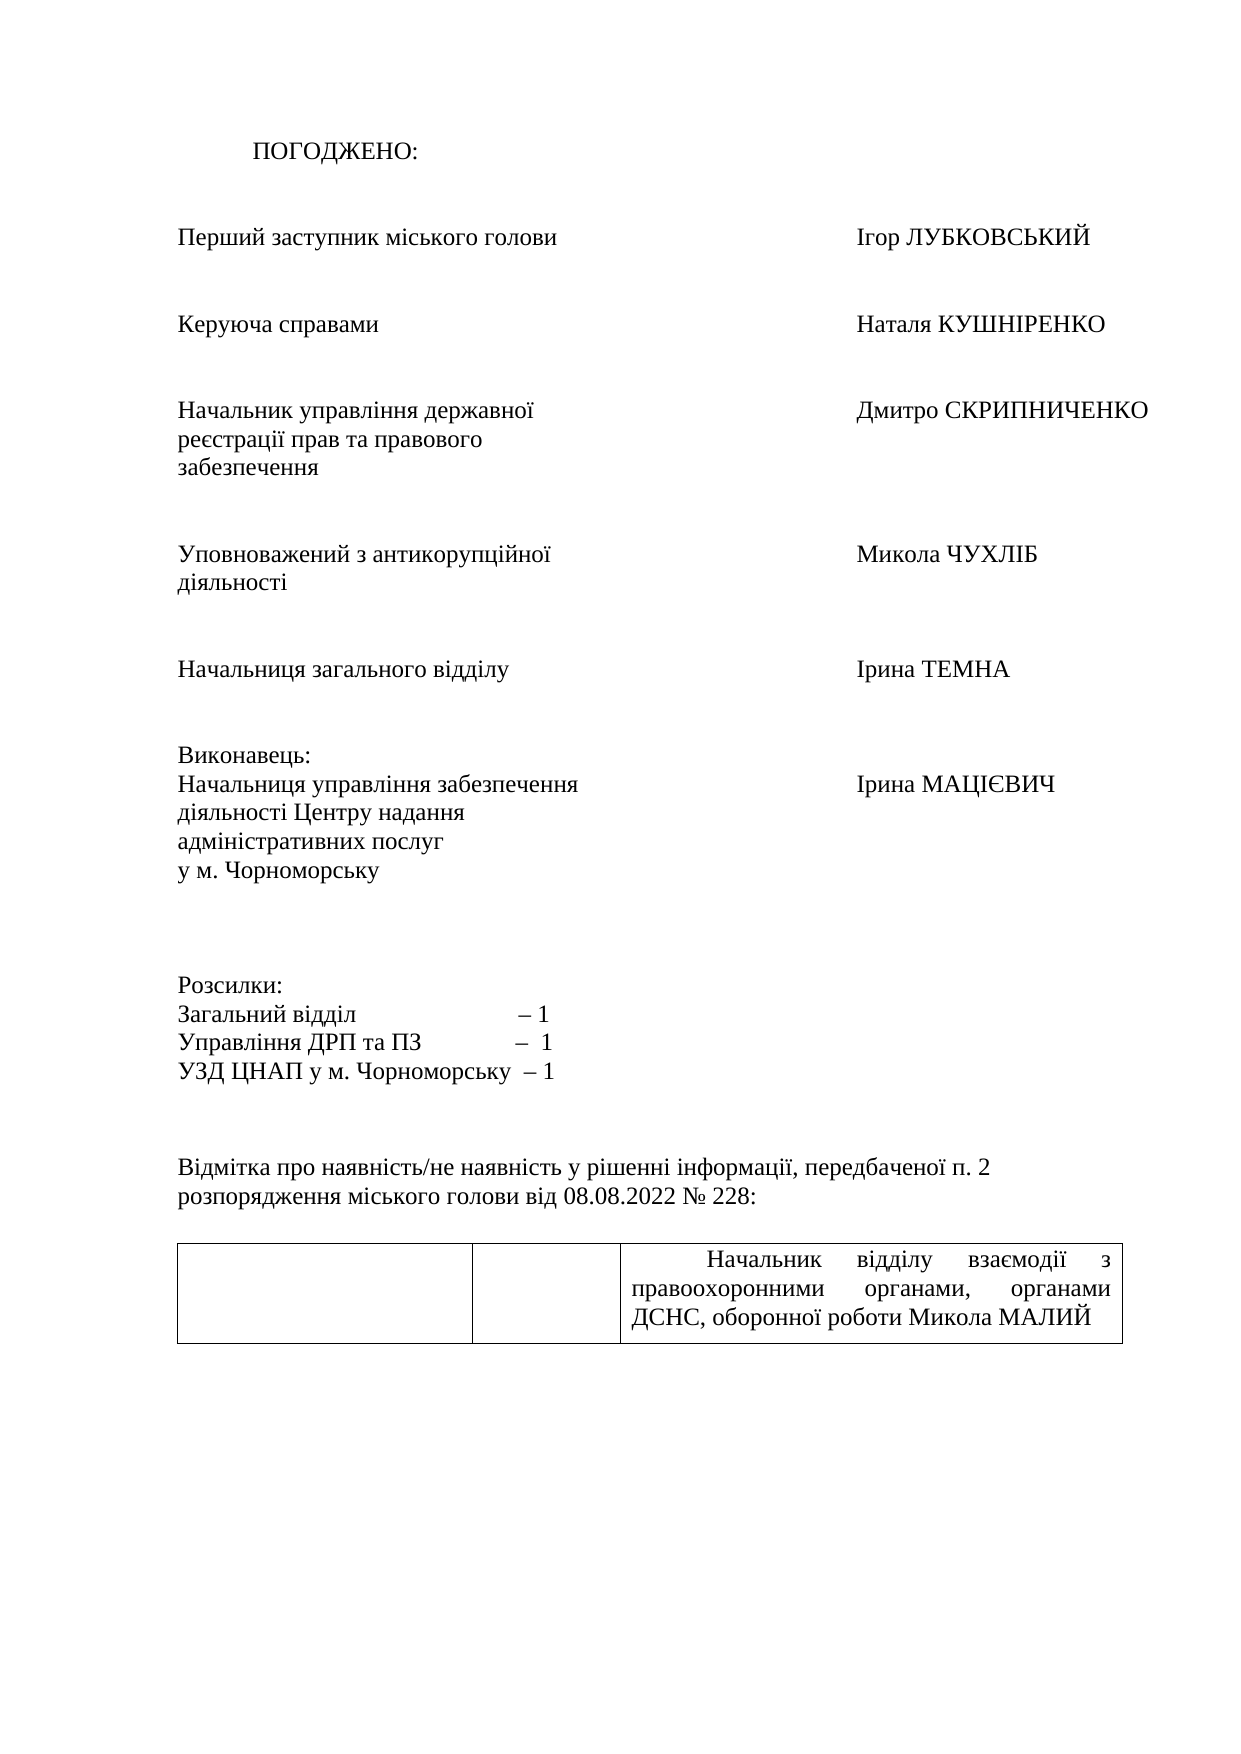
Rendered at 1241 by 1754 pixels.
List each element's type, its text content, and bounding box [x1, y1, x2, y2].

text розпорядження міського голови від 08.08.2022 № 228: [177, 1181, 1166, 1209]
table_cell Уповноважений з антикорупційної діяльності [177, 539, 605, 654]
text Управління ДРП та ПЗ – 1 [177, 1027, 1166, 1056]
table_cell Начальник управління державної реєстрації прав та правового забезпечення [177, 395, 605, 539]
text УЗД ЦНАП у м. Чорноморську – 1 [177, 1056, 1166, 1085]
table_header Перший заступник міського голови Керуюча справами [177, 223, 605, 395]
text Загальний відділ – 1 [177, 999, 1166, 1027]
table_cell Ірина ТЕМНА [605, 654, 1181, 740]
table_header [178, 1244, 472, 1343]
table_header [473, 1244, 620, 1343]
table_cell Ірина МАЦІЄВИЧ [605, 740, 1181, 884]
table_cell Начальниця загального відділу [177, 654, 605, 740]
text Відмітка про наявність/не наявність у рішенні інформації, передбаченої п. 2 [177, 1152, 1166, 1181]
table_cell Микола ЧУХЛІБ [605, 539, 1181, 654]
table_header Ігор ЛУБКОВСЬКИЙ Наталя КУШНІРЕНКО [605, 223, 1181, 395]
table_cell Виконавець: Начальниця управління забезпечення діяльності Центру надання адміністративних послуг у м. Чорноморську [177, 740, 605, 884]
table_cell Дмитро СКРИПНИЧЕНКО [605, 395, 1181, 539]
text ПОГОДЖЕНО: [177, 136, 1093, 165]
table_header Начальник відділу взаємодії з правоохоронними органами, органами ДСНС, оборонної роботи Микола МАЛИЙ [621, 1244, 1122, 1343]
text Розсилки: [177, 970, 1166, 999]
